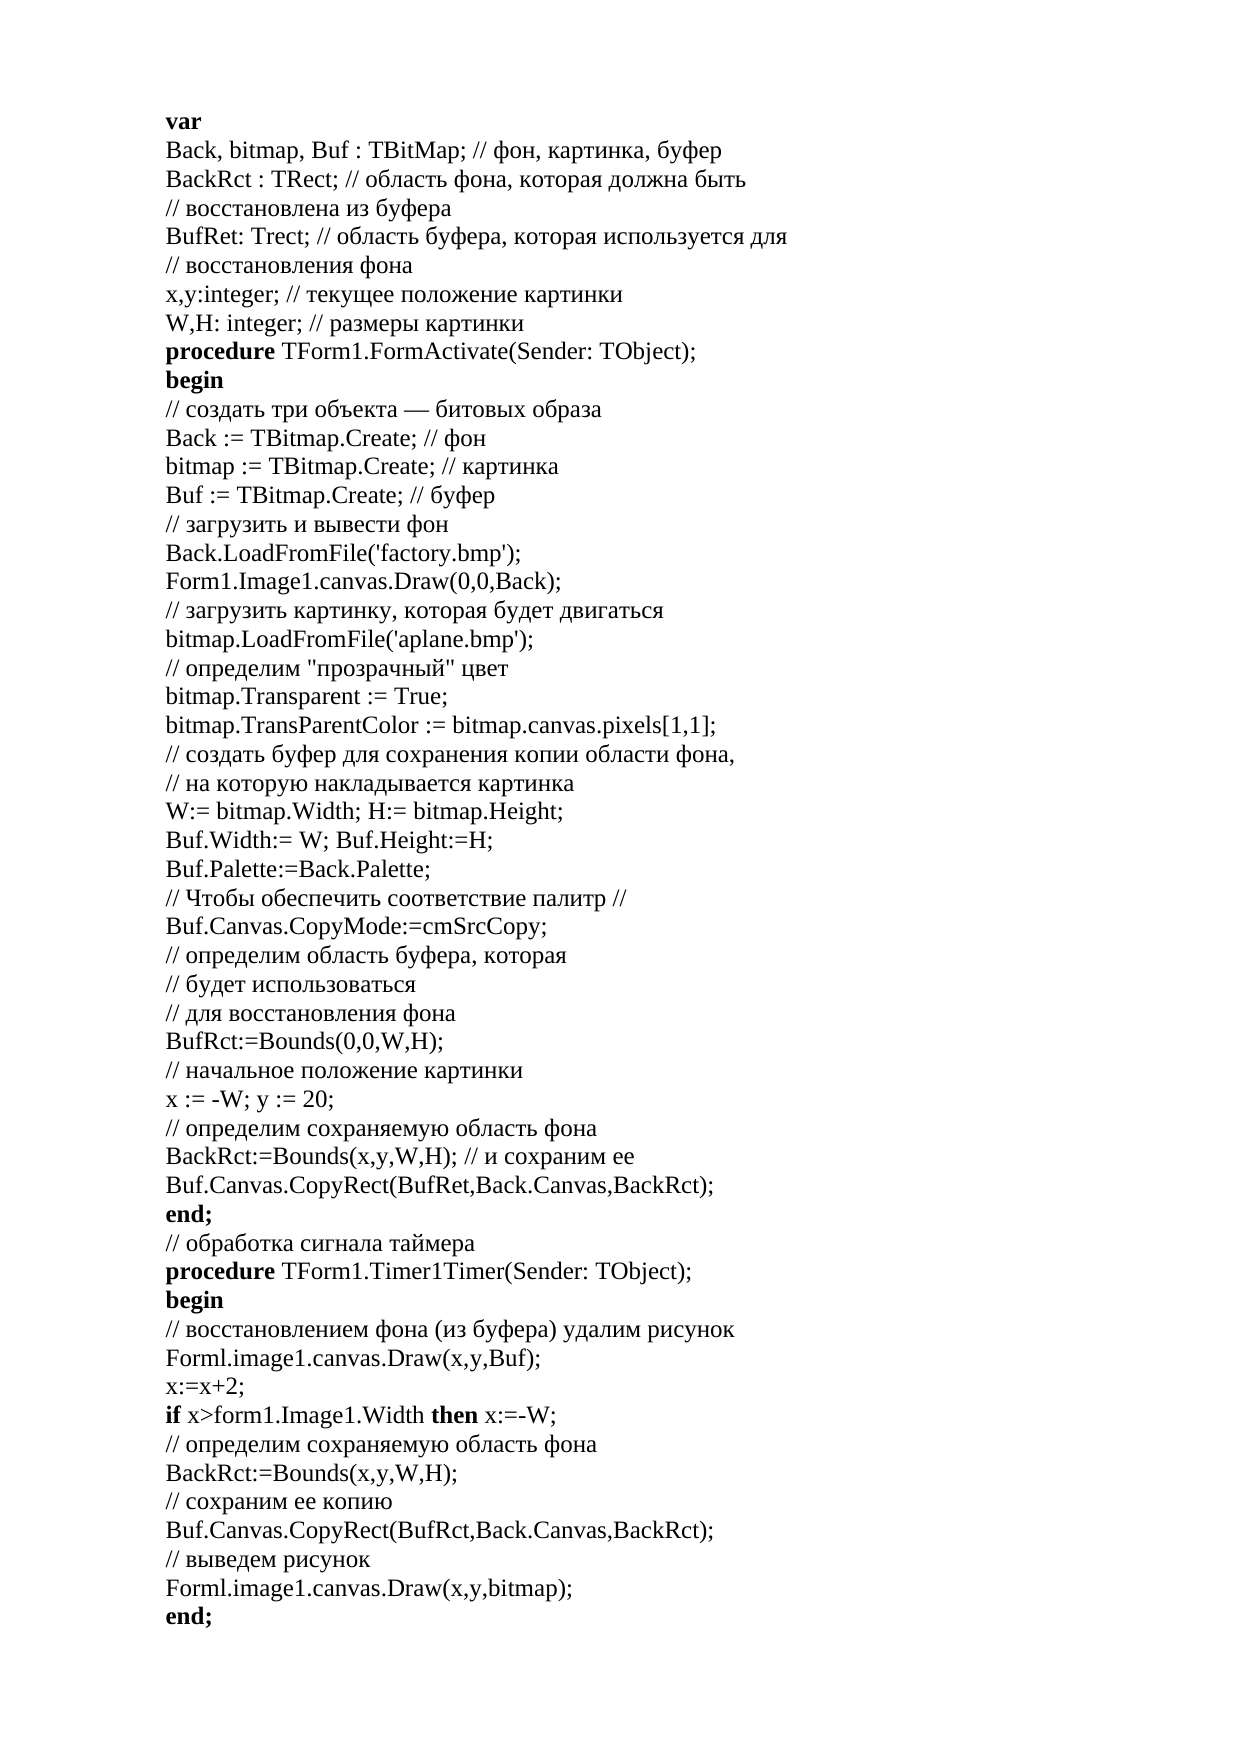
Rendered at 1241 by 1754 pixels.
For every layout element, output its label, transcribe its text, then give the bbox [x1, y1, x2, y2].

text // загрузить картинку, которая будет двигаться [165, 595, 1181, 624]
text // сохраним ее копию [165, 1486, 1181, 1515]
text // определим сохраняемую область фона [165, 1113, 1181, 1141]
text begin [165, 365, 1181, 394]
text Buf.Canvas.CopyMode:=cmSrcCopy; [165, 911, 1181, 940]
text // восстановлением фона (из буфера) удалим рисунок [165, 1314, 1181, 1343]
text if x>fоrm1.Image1.Width then x:=-W; [165, 1400, 1181, 1429]
text Forml.image1.canvas.Draw(x,y,bitmap); [165, 1573, 1181, 1601]
text bitmap.Transparent := True; [165, 681, 1181, 710]
text BufRet: Trect; // область буфера, которая используется для [165, 221, 1181, 250]
text BackRct:=Bounds(x,у,W,H); [165, 1458, 1181, 1486]
text // для восстановления фона [165, 998, 1181, 1026]
text Buf.Canvas.CopyRect(BufRet,Back.Canvas,BackRct); [165, 1170, 1181, 1199]
text W,H: integer; // размеры картинки [165, 308, 1181, 336]
text Forml.image1.canvas.Draw(x,у,Buf); [165, 1343, 1181, 1371]
text // загрузить и вывести фон [165, 509, 1181, 538]
text Buf.Canvas.CopyRect(BufRct,Back.Canvas,BackRct); [165, 1515, 1181, 1544]
text // на которую накладывается картинка [165, 768, 1181, 796]
text end; [165, 1601, 1181, 1630]
text // выведем рисунок [165, 1544, 1181, 1573]
text // обработка сигнала таймера [165, 1228, 1181, 1256]
text procedure TForm1.Timer1Timer(Sender: TObject); [165, 1256, 1181, 1285]
text // будет использоваться [165, 969, 1181, 998]
text BufRct:=Bounds(0,0,W,H); [165, 1026, 1181, 1055]
text x:=x+2; [165, 1371, 1181, 1400]
text // определим "прозрачный" цвет [165, 653, 1181, 681]
text // начальное положение картинки [165, 1055, 1181, 1084]
text bitmap := TBitmap.Create; // картинка [165, 451, 1181, 480]
text W:= bitmap.Width; Н:= bitmap.Height; [165, 796, 1181, 825]
text var [165, 106, 1181, 135]
text // восстановлена из буфера [165, 193, 1181, 221]
text Buf.Width:= W; Buf.Height:=H; [165, 825, 1181, 854]
text // восстановления фона [165, 250, 1181, 279]
text х := -W; у := 20; [165, 1084, 1181, 1113]
text // создать буфер для сохранения копии области фона, [165, 739, 1181, 768]
text BackRct:=Bounds(x,y,W,H); // и сохраним ее [165, 1141, 1181, 1170]
text procedure TForm1.FormActivate(Sender: TObject); [165, 336, 1181, 365]
text Form1.Image1.canvas.Draw(0,0,Back); [165, 566, 1181, 595]
text Back.LoadFromFile('factory.bmp'); [165, 538, 1181, 566]
text Buf.Palette:=Back.Palette; [165, 854, 1181, 883]
text begin [165, 1285, 1181, 1314]
text end; [165, 1199, 1181, 1228]
text х,у:integer; // текущее положение картинки [165, 279, 1181, 308]
text // Чтобы обеспечить соответствие палитр // [165, 883, 1181, 911]
text BackRct : TRect; // область фона, которая должна быть [165, 164, 1181, 193]
text Buf := TBitmap.Create; // буфер [165, 480, 1181, 509]
text Back := TBitmap.Create; // фон [165, 423, 1181, 451]
text // определим область буфера, которая [165, 940, 1181, 969]
text // определим сохраняемую область фона [165, 1429, 1181, 1458]
text bitmap.TransParentColor := bitmap.canvas.pixels[1,1]; [165, 710, 1181, 739]
text Back, bitmap, Buf : TBitMap; // фон, картинка, буфер [165, 135, 1181, 164]
text bitmap.LoadFromFile('aplane.bmp'); [165, 624, 1181, 653]
text // создать три объекта — битовых образа [165, 394, 1181, 423]
